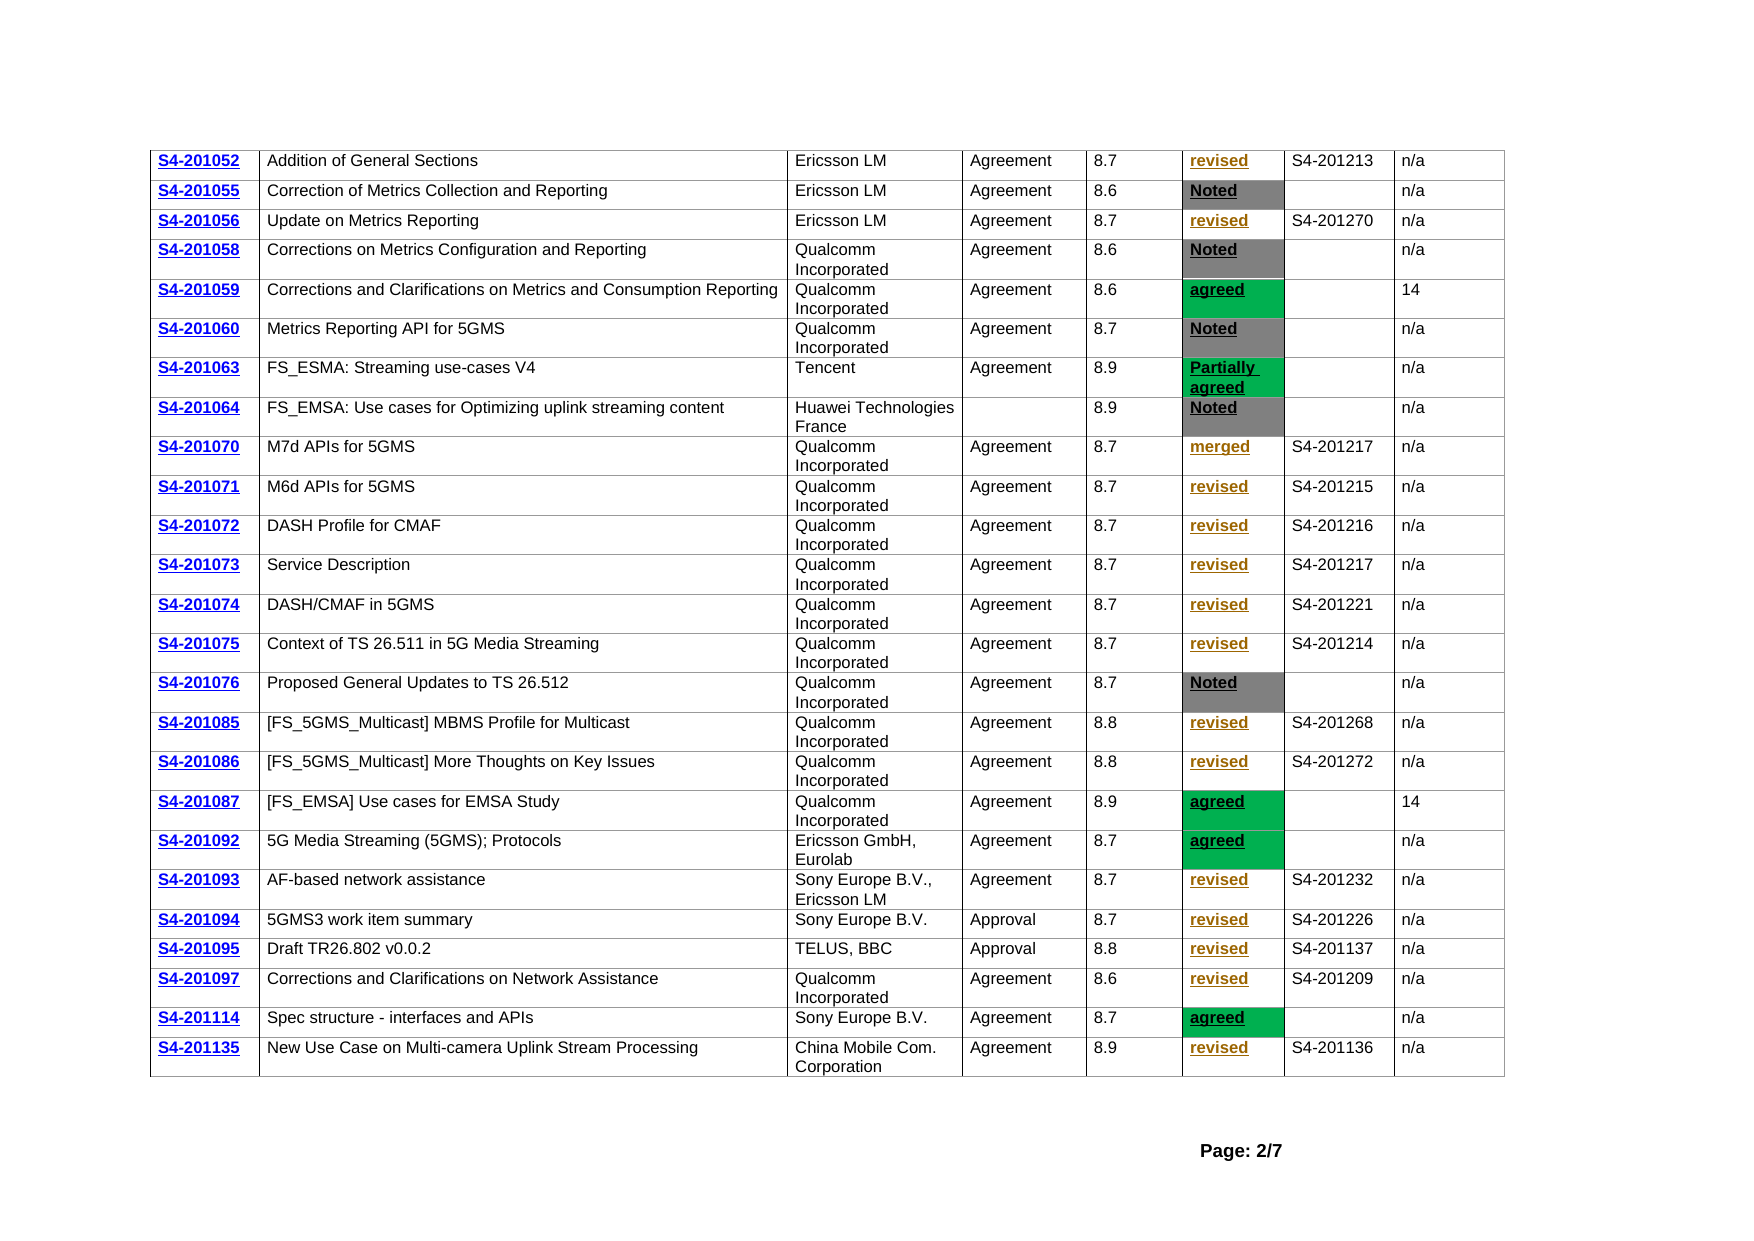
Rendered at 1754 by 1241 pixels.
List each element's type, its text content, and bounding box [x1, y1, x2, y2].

table_cell AF-based network assistance [260, 870, 787, 908]
table_cell S4-201063 [151, 358, 259, 397]
table_cell S4-201094 [151, 910, 259, 938]
table_cell revised [1183, 210, 1284, 239]
table_cell Noted [1183, 240, 1284, 278]
table_cell 8.6 [1087, 240, 1182, 278]
table_cell 8.6 [1087, 969, 1182, 1007]
table_cell 8.9 [1087, 791, 1182, 830]
table_cell Qualcomm Incorporated [788, 791, 962, 830]
table_cell 8.7 [1087, 516, 1182, 554]
table_cell n/a [1395, 181, 1504, 209]
table_cell Ericsson LM [788, 151, 962, 180]
table_cell n/a [1395, 398, 1504, 436]
table_cell Agreement [963, 870, 1086, 908]
table_cell Spec structure - interfaces and APIs [260, 1008, 787, 1037]
table_cell S4-201092 [151, 831, 259, 869]
table_cell Agreement [963, 151, 1086, 180]
table_cell merged [1183, 437, 1284, 475]
table_cell Qualcomm Incorporated [788, 673, 962, 712]
table_cell S4-201060 [151, 319, 259, 357]
table_cell S4-201074 [151, 595, 259, 633]
table_cell Correction of Metrics Collection and Reporting [260, 181, 787, 209]
table_cell revised [1183, 634, 1284, 672]
table_cell 8.7 [1087, 870, 1182, 908]
table_cell 8.8 [1087, 752, 1182, 790]
table_cell agreed [1183, 791, 1284, 830]
table_cell [1285, 358, 1394, 397]
table_cell n/a [1395, 358, 1504, 397]
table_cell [260, 1038, 787, 1076]
table_cell Tencent [788, 358, 962, 397]
table_cell n/a [1395, 870, 1504, 908]
table_cell S4-201214 [1285, 634, 1394, 672]
table_cell 14 [1395, 280, 1504, 318]
table_cell S4-201213 [1285, 151, 1394, 180]
table_cell Partially agreed [1183, 358, 1284, 397]
table_cell S4-201064 [151, 398, 259, 436]
table_cell S4-201221 [1285, 595, 1394, 633]
table_cell Agreement [963, 673, 1086, 712]
table_cell S4-201055 [151, 181, 259, 209]
table_cell Agreement [963, 358, 1086, 397]
table_cell Agreement [963, 516, 1086, 554]
table_cell Noted [1183, 398, 1284, 436]
table_cell 8.7 [1087, 673, 1182, 712]
table_cell S4-201052 [151, 151, 259, 180]
table_cell Approval [963, 939, 1086, 968]
table_cell S4-201085 [151, 713, 259, 751]
table_cell S4-201270 [1285, 210, 1394, 239]
table_cell n/a [1395, 595, 1504, 633]
table_cell [1285, 240, 1394, 278]
table_cell revised [1183, 969, 1284, 1007]
table_cell Agreement [963, 969, 1086, 1007]
table_cell [1285, 280, 1394, 318]
table_cell S4-201076 [151, 673, 259, 712]
table_cell 8.6 [1087, 280, 1182, 318]
table_cell Qualcomm Incorporated [788, 969, 962, 1007]
table_cell revised [1183, 476, 1284, 515]
table_cell 8.7 [1087, 555, 1182, 593]
table_cell [1285, 181, 1394, 209]
table_cell revised [1183, 870, 1284, 908]
table_cell Metrics Reporting API for 5GMS [260, 319, 787, 357]
table_cell [1285, 319, 1394, 357]
table_cell [1285, 398, 1394, 436]
table_cell S4-201137 [1285, 939, 1394, 968]
table_cell [FS_5GMS_Multicast] More Thoughts on Key Issues [260, 752, 787, 790]
table_cell S4-201056 [151, 210, 259, 239]
table_cell M7d APIs for 5GMS [260, 437, 787, 475]
table_cell 8.7 [1087, 319, 1182, 357]
table_cell S4-201272 [1285, 752, 1394, 790]
table_cell agreed [1183, 831, 1284, 869]
table_cell 8.9 [1087, 398, 1182, 436]
table_cell n/a [1395, 713, 1504, 751]
table_cell S4-201072 [151, 516, 259, 554]
table_cell [1285, 1008, 1394, 1037]
table_cell Noted [1183, 181, 1284, 209]
table_cell revised [1183, 1038, 1284, 1076]
table_cell n/a [1395, 555, 1504, 593]
table_cell Addition of General Sections [260, 151, 787, 180]
table_cell Agreement [963, 437, 1086, 475]
table_cell n/a [1395, 476, 1504, 515]
table_cell Agreement [963, 595, 1086, 633]
table_cell Draft TR26.802 v0.0.2 [260, 939, 787, 968]
table_cell n/a [1395, 151, 1504, 180]
table_cell n/a [1395, 1008, 1504, 1037]
table_cell DASH Profile for CMAF [260, 516, 787, 554]
table_cell Qualcomm Incorporated [788, 319, 962, 357]
table_cell Agreement [963, 240, 1086, 278]
table_cell Agreement [963, 1038, 1086, 1076]
table_cell 8.7 [1087, 595, 1182, 633]
table_cell [1285, 831, 1394, 869]
table_cell S4-201136 [1285, 1038, 1394, 1076]
table_cell 8.9 [1087, 1038, 1182, 1076]
table_cell FS_EMSA: Use cases for Optimizing uplink streaming content [260, 398, 787, 436]
table_cell revised [1183, 555, 1284, 593]
table_cell DASH/CMAF in 5GMS [260, 595, 787, 633]
table_cell 8.7 [1087, 210, 1182, 239]
table_cell Huawei Technologies France [788, 398, 962, 436]
table_cell Update on Metrics Reporting [260, 210, 787, 239]
table_cell n/a [1395, 319, 1504, 357]
table_cell revised [1183, 910, 1284, 938]
table_cell Approval [963, 910, 1086, 938]
table_cell [963, 398, 1086, 436]
table_cell S4-201075 [151, 634, 259, 672]
table_cell S4-201114 [151, 1008, 259, 1037]
table_cell Qualcomm Incorporated [788, 240, 962, 278]
table_cell agreed [1183, 280, 1284, 318]
table_cell Agreement [963, 831, 1086, 869]
table_cell Agreement [963, 752, 1086, 790]
table_cell revised [1183, 752, 1284, 790]
table_cell Ericsson GmbH, Eurolab [788, 831, 962, 869]
table_cell 8.8 [1087, 939, 1182, 968]
table_cell Corrections and Clarifications on Network Assistance [260, 969, 787, 1007]
table_cell S4-201216 [1285, 516, 1394, 554]
table_cell Context of TS 26.511 in 5G Media Streaming [260, 634, 787, 672]
table_cell Agreement [963, 476, 1086, 515]
table_cell revised [1183, 516, 1284, 554]
table_cell n/a [1395, 240, 1504, 278]
table_cell S4-201087 [151, 791, 259, 830]
table_cell 8.7 [1087, 151, 1182, 180]
table_cell S4-201073 [151, 555, 259, 593]
table_cell revised [1183, 713, 1284, 751]
table_cell Noted [1183, 319, 1284, 357]
table_cell Qualcomm Incorporated [788, 476, 962, 515]
table_cell Qualcomm Incorporated [788, 713, 962, 751]
table_cell TELUS, BBC [788, 939, 962, 968]
table_cell n/a [1395, 969, 1504, 1007]
table_cell Agreement [963, 555, 1086, 593]
table_cell S4-201215 [1285, 476, 1394, 515]
table_cell S4-201217 [1285, 555, 1394, 593]
table_cell Agreement [963, 181, 1086, 209]
table_cell S4-201135 [151, 1038, 259, 1076]
table_cell Ericsson LM [788, 181, 962, 209]
table_cell S4-201226 [1285, 910, 1394, 938]
table_cell n/a [1395, 516, 1504, 554]
table_cell n/a [1395, 673, 1504, 712]
table_cell 8.7 [1087, 910, 1182, 938]
table_cell Agreement [963, 280, 1086, 318]
table_cell [FS_5GMS_Multicast] MBMS Profile for Multicast [260, 713, 787, 751]
table_cell Qualcomm Incorporated [788, 634, 962, 672]
table_cell revised [1183, 939, 1284, 968]
table_cell Ericsson LM [788, 210, 962, 239]
table_cell 8.7 [1087, 634, 1182, 672]
table_cell Service Description [260, 555, 787, 593]
table_cell Agreement [963, 791, 1086, 830]
table_cell 8.8 [1087, 713, 1182, 751]
table_cell Qualcomm Incorporated [788, 595, 962, 633]
table_cell 5G Media Streaming (5GMS); Protocols [260, 831, 787, 869]
table_cell S4-201209 [1285, 969, 1394, 1007]
table_cell 8.7 [1087, 437, 1182, 475]
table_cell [788, 1038, 962, 1076]
table_cell Sony Europe B.V., Ericsson LM [788, 870, 962, 908]
table_cell Qualcomm Incorporated [788, 516, 962, 554]
table_cell revised [1183, 151, 1284, 180]
table_cell Agreement [963, 210, 1086, 239]
table_cell Agreement [963, 1008, 1086, 1037]
table_cell n/a [1395, 752, 1504, 790]
table_cell Sony Europe B.V. [788, 910, 962, 938]
table_cell Qualcomm Incorporated [788, 555, 962, 593]
table_cell S4-201097 [151, 969, 259, 1007]
table_cell FS_ESMA: Streaming use-cases V4 [260, 358, 787, 397]
table_cell S4-201217 [1285, 437, 1394, 475]
table_cell n/a [1395, 210, 1504, 239]
table_cell Corrections on Metrics Configuration and Reporting [260, 240, 787, 278]
table_cell Corrections and Clarifications on Metrics and Consumption Reporting [260, 280, 787, 318]
table_cell Qualcomm Incorporated [788, 752, 962, 790]
table_cell Sony Europe B.V. [788, 1008, 962, 1037]
table_cell n/a [1395, 1038, 1504, 1076]
table_cell n/a [1395, 437, 1504, 475]
table_cell 8.7 [1087, 1008, 1182, 1037]
table_cell S4-201071 [151, 476, 259, 515]
table_cell S4-201070 [151, 437, 259, 475]
table_cell Proposed General Updates to TS 26.512 [260, 673, 787, 712]
table_cell Qualcomm Incorporated [788, 280, 962, 318]
table_cell S4-201059 [151, 280, 259, 318]
table_cell Noted [1183, 673, 1284, 712]
table_cell S4-201232 [1285, 870, 1394, 908]
table_cell [1285, 673, 1394, 712]
table_cell S4-201095 [151, 939, 259, 968]
table_cell S4-201093 [151, 870, 259, 908]
table_cell S4-201058 [151, 240, 259, 278]
table_cell agreed [1183, 1008, 1284, 1037]
table_cell n/a [1395, 939, 1504, 968]
table_cell 8.7 [1087, 831, 1182, 869]
table_cell [1285, 791, 1394, 830]
table_cell Agreement [963, 634, 1086, 672]
table_cell 14 [1395, 791, 1504, 830]
table_cell 8.9 [1087, 358, 1182, 397]
table_cell Agreement [963, 713, 1086, 751]
table_cell M6d APIs for 5GMS [260, 476, 787, 515]
table_cell S4-201268 [1285, 713, 1394, 751]
table_cell Agreement [963, 319, 1086, 357]
table_cell [FS_EMSA] Use cases for EMSA Study [260, 791, 787, 830]
table_cell 5GMS3 work item summary [260, 910, 787, 938]
table_cell n/a [1395, 910, 1504, 938]
table_cell Qualcomm Incorporated [788, 437, 962, 475]
table_cell revised [1183, 595, 1284, 633]
table_cell S4-201086 [151, 752, 259, 790]
table_cell n/a [1395, 831, 1504, 869]
table_cell 8.7 [1087, 476, 1182, 515]
table_cell n/a [1395, 634, 1504, 672]
table_cell 8.6 [1087, 181, 1182, 209]
